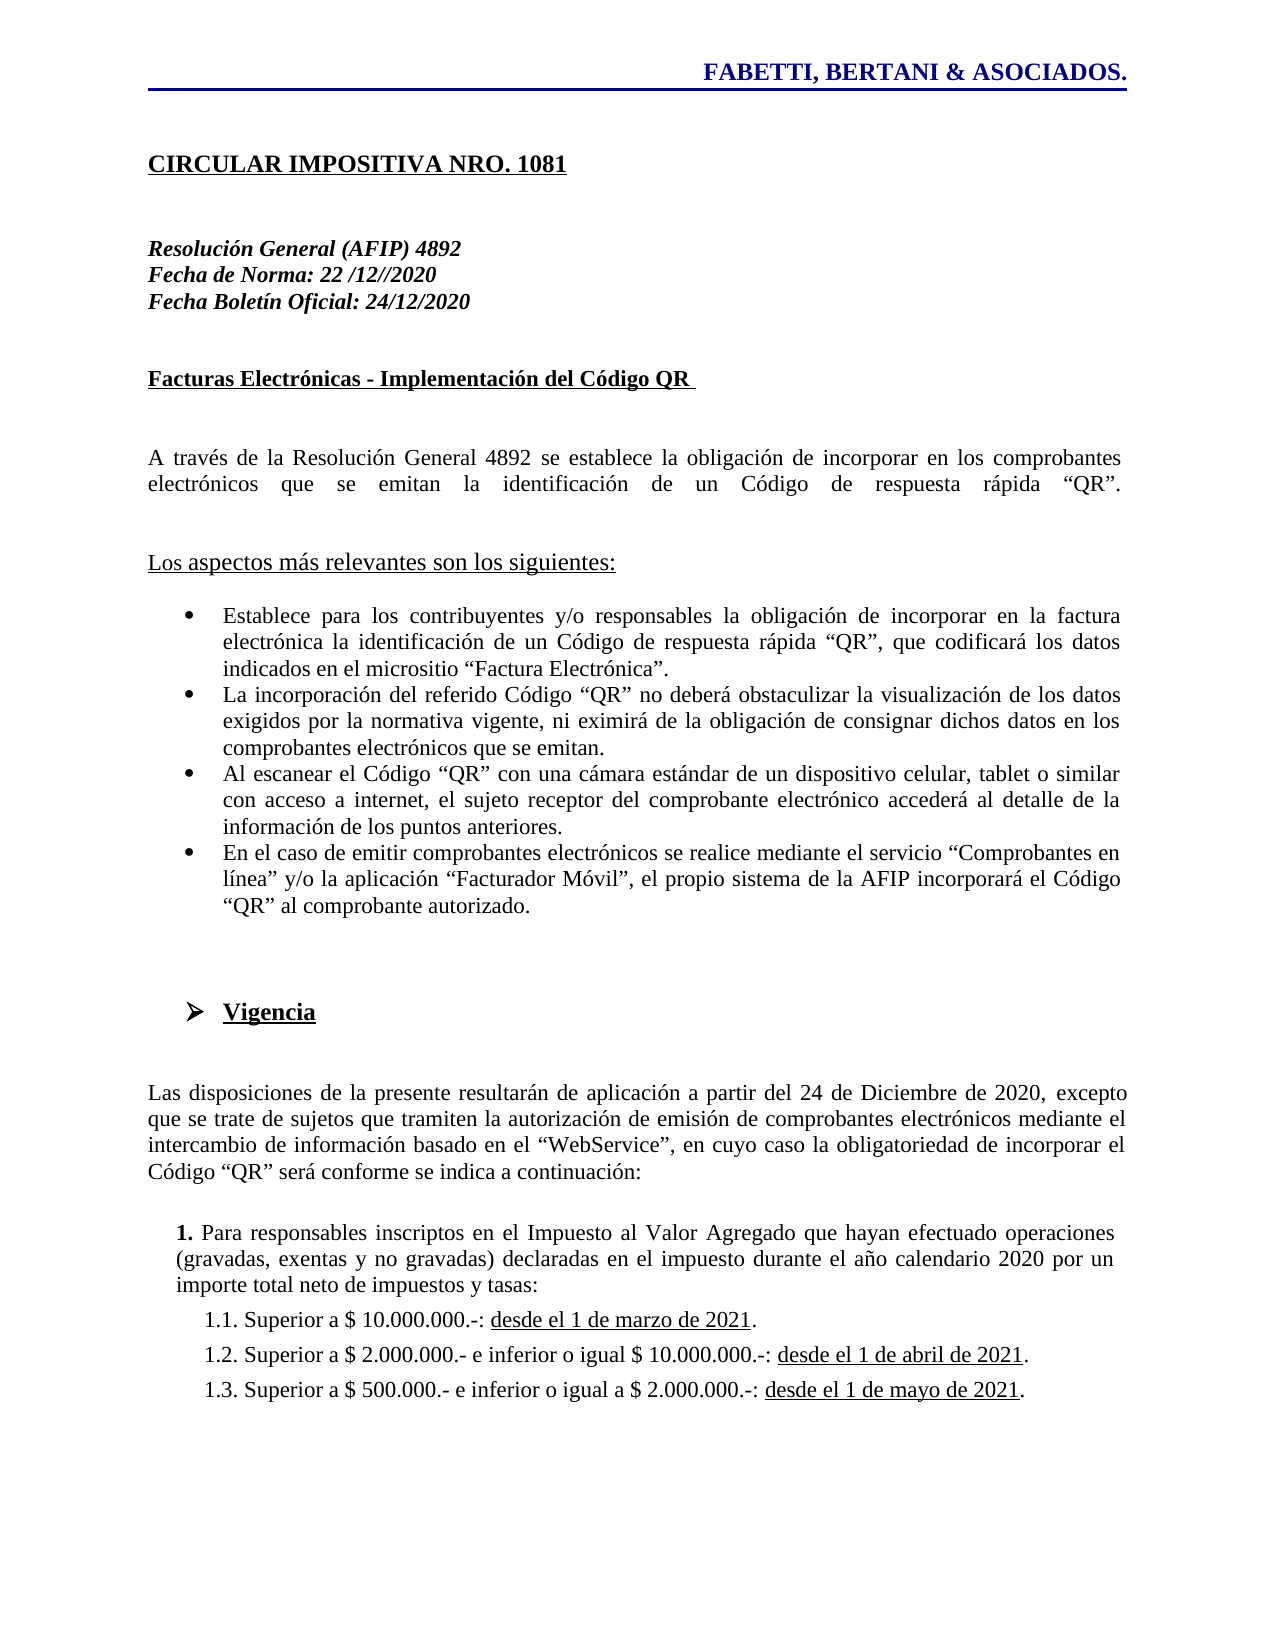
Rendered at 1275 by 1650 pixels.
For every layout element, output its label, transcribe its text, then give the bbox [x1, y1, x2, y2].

text 1.2. Superior a $ 2.000.000.- e inferior o igual $ 10.000.000.-: desde el 1 de abril de 2021. [204, 1341, 1116, 1367]
text Los aspectos más relevantes son los siguientes: [148, 547, 1127, 576]
text Facturas Electrónicas - Implementación del Código QR [148, 365, 1122, 391]
list En el caso de emitir comprobantes electrónicos se realice mediante el servicio “Comprobantes en línea” y/o la aplicación “Facturador Móvil”, el propio sistema de la AFIP incorporará el Código “QR” al comprobante autorizado. [185, 839, 1122, 918]
text 1.1. Superior a $ 10.000.000.-: desde el 1 de marzo de 2021. [204, 1306, 1116, 1333]
text A través de la Resolución General 4892 se establece la obligación de incorporar en los comprobantes electrónicos que se emitan la identificación de un Código de respuesta rápida “QR”. [148, 444, 1122, 521]
text 1. Para responsables inscriptos en el Impuesto al Valor Agregado que hayan efectuado operaciones (gravadas, exentas y no gravadas) declaradas en el impuesto durante el año calendario 2020 por un importe total neto de impuestos y tasas: [176, 1219, 1116, 1298]
subtitle Fecha de Norma: 22 /12//2020 [148, 262, 1127, 288]
list Al escanear el Código “QR” con una cámara estándar de un dispositivo celular, tablet o similar con acceso a internet, el sujeto receptor del comprobante electrónico accederá al detalle de la información de los puntos anteriores. [185, 760, 1122, 839]
list Vigencia [185, 997, 1122, 1026]
subtitle Fecha Boletín Oficial: 24/12/2020 [148, 288, 1127, 314]
subtitle CIRCULAR IMPOSITIVA NRO. 1081 [148, 149, 1127, 178]
subtitle Resolución General (AFIP) 4892 [148, 235, 1127, 262]
text 1.3. Superior a $ 500.000.- e inferior o igual a $ 2.000.000.-: desde el 1 de mayo de 2021. [204, 1376, 1116, 1402]
list Establece para los contribuyentes y/o responsables la obligación de incorporar en la factura electrónica la identificación de un Código de respuesta rápida “QR”, que codificará los datos indicados en el micrositio “Factura Electrónica”. [185, 602, 1122, 681]
list La incorporación del referido Código “QR” no deberá obstaculizar la visualización de los datos exigidos por la normativa vigente, ni eximirá de la obligación de consignar dichos datos en los comprobantes electrónicos que se emitan. [185, 681, 1122, 760]
text Las disposiciones de la presente resultarán de aplicación a partir del 24 de Diciembre de 2020, excepto que se trate de sujetos que tramiten la autorización de emisión de comprobantes electrónicos mediante el intercambio de información basado en el “WebService”, en cuyo caso la obligatoriedad de incorporar el Código “QR” será conforme se indica a continuación: [148, 1079, 1127, 1184]
